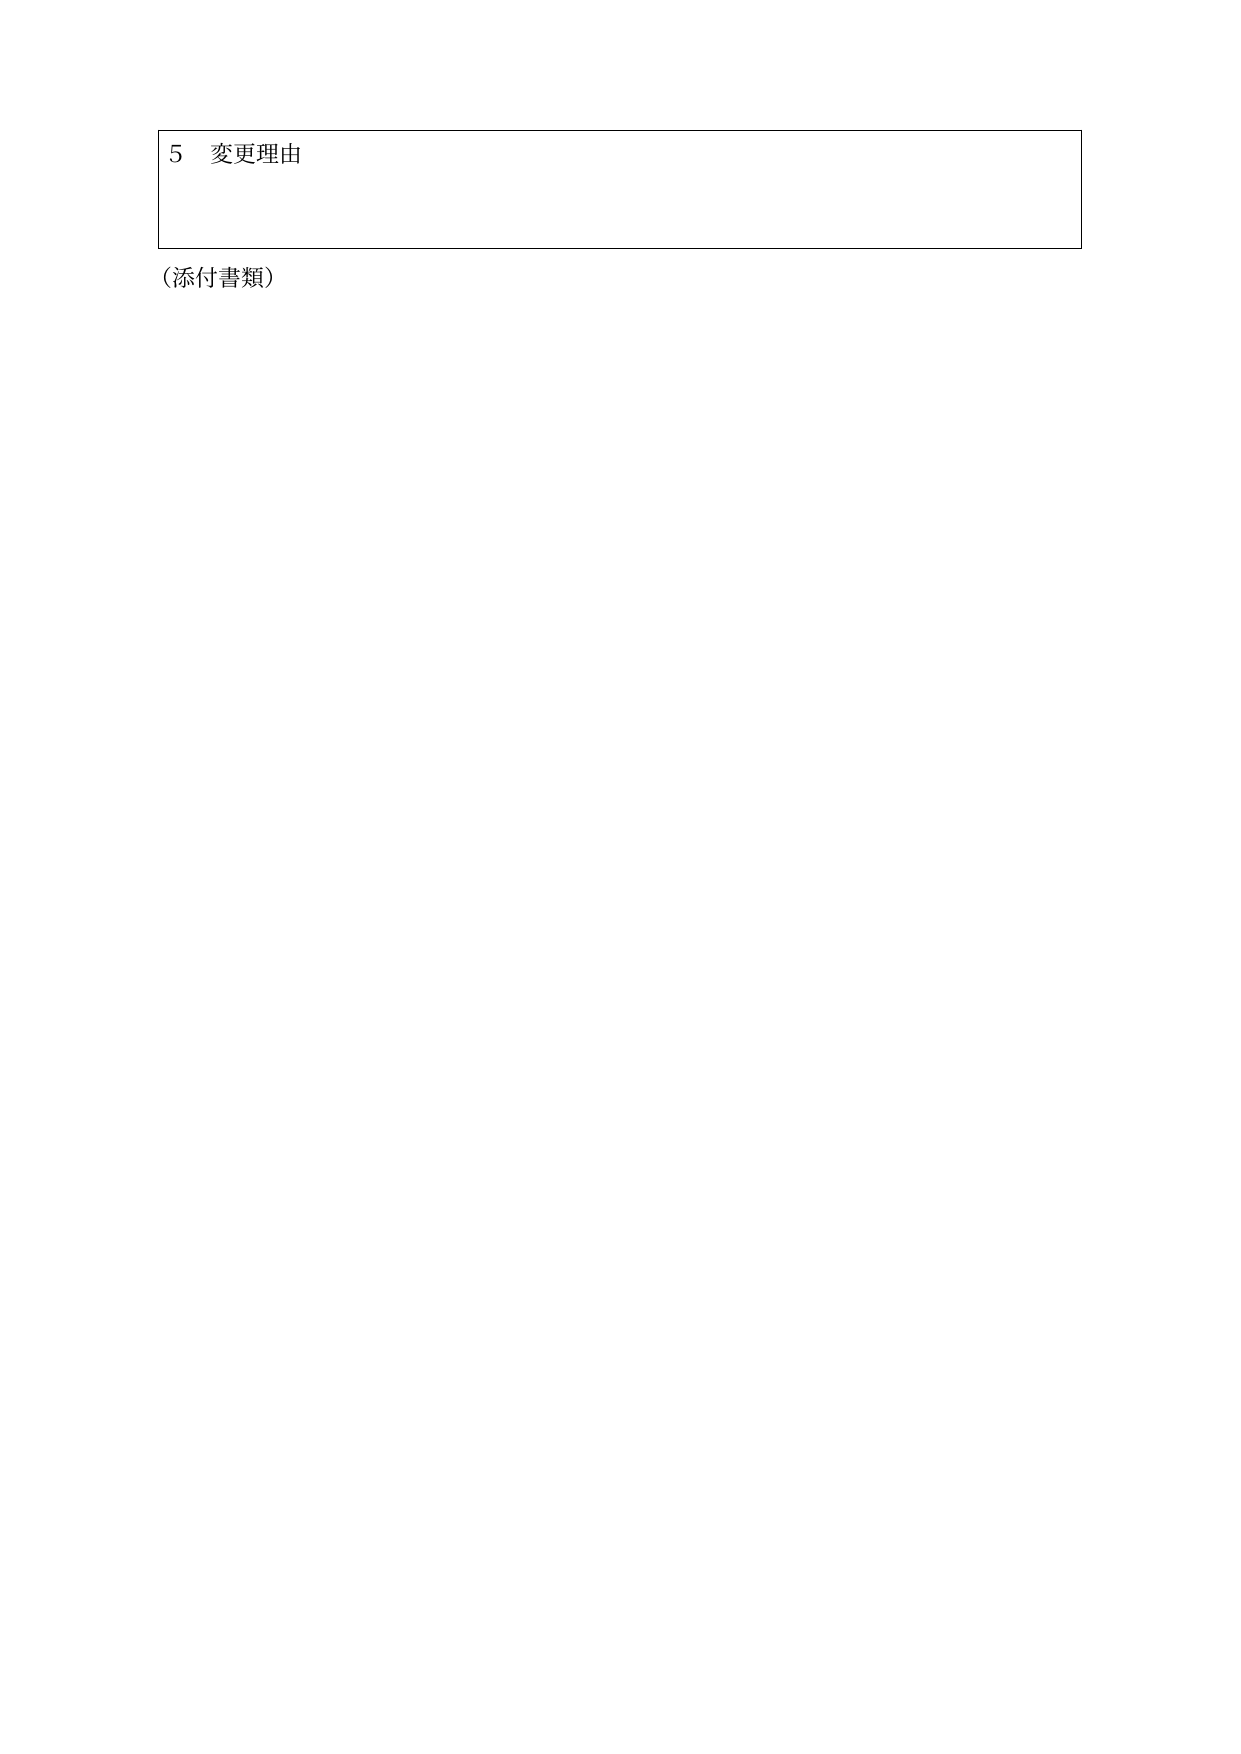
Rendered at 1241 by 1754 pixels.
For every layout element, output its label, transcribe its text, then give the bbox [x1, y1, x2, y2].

table_cell ５ 変更理由 [159, 131, 1081, 248]
text （添付書類） [149, 260, 1091, 293]
